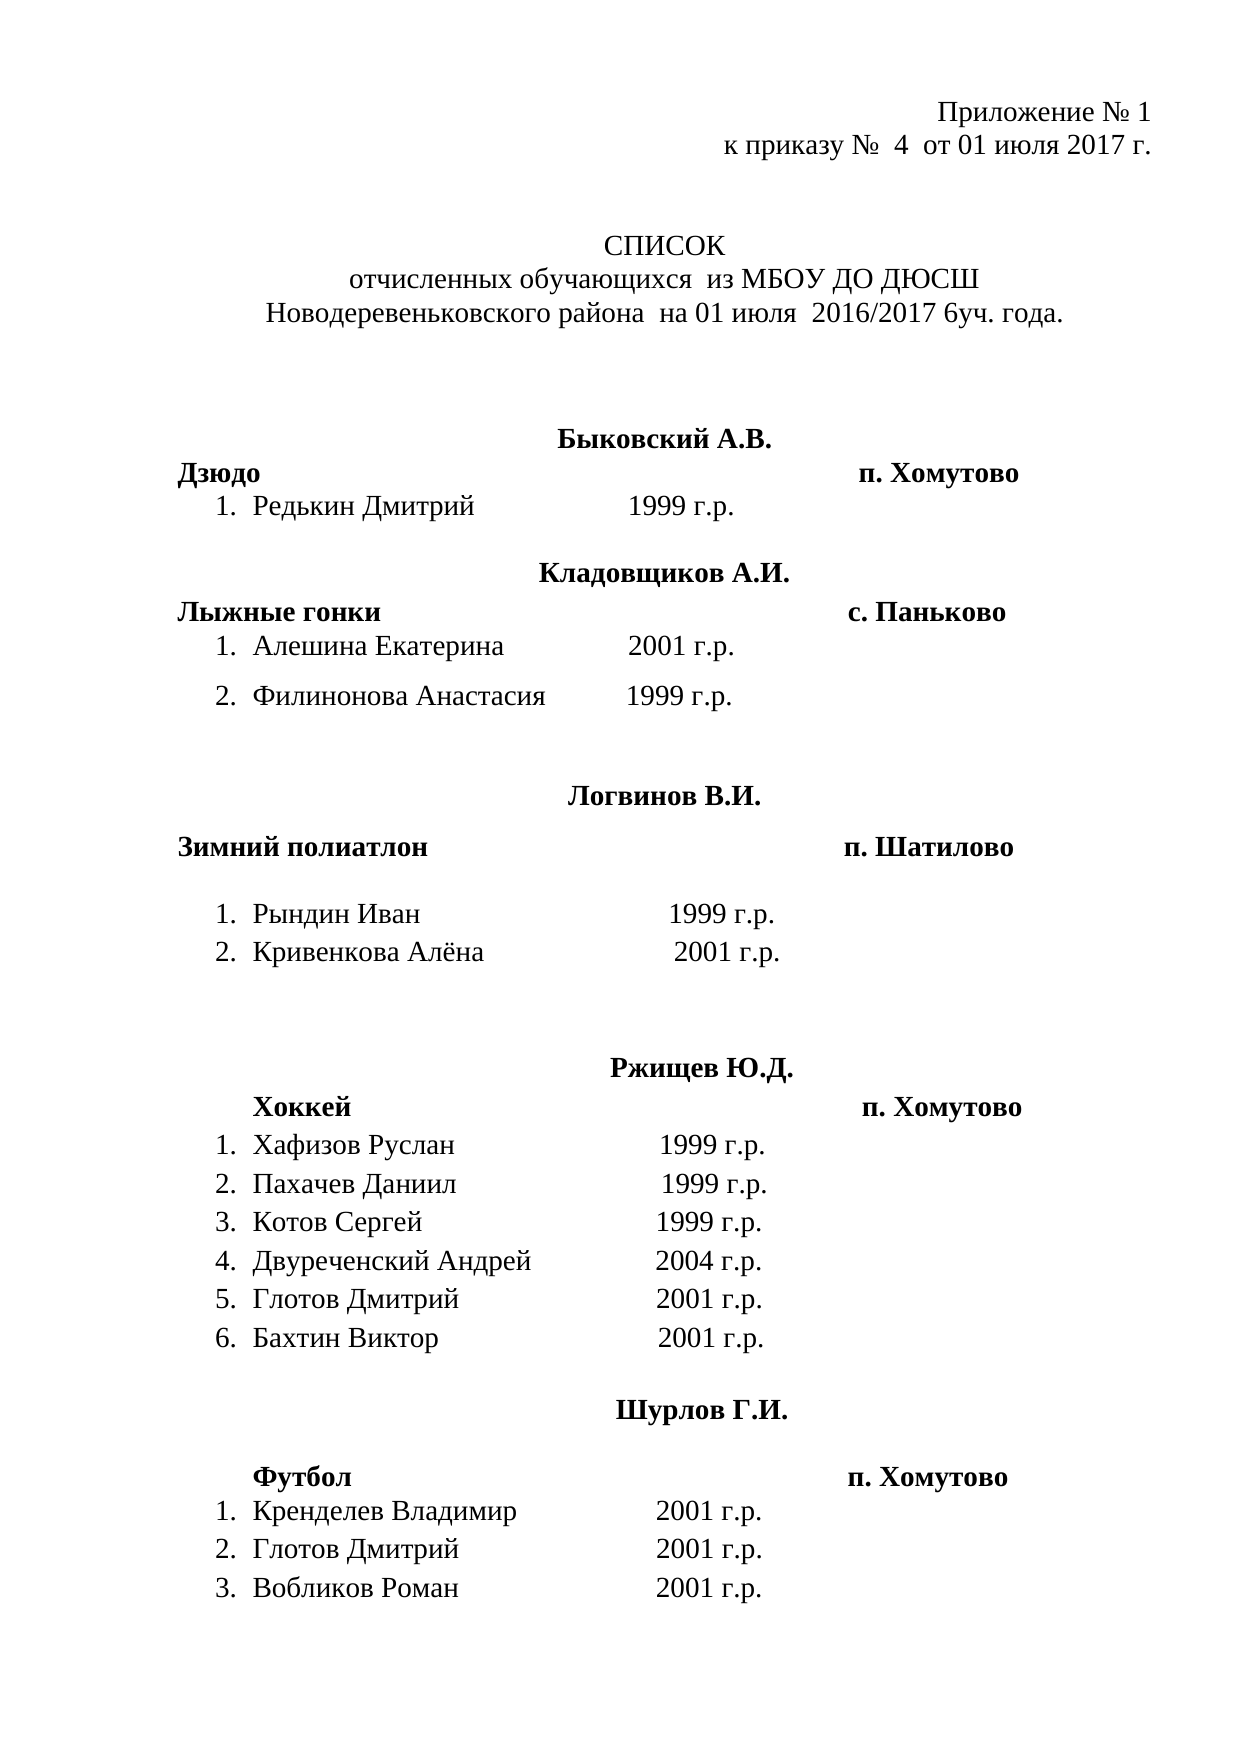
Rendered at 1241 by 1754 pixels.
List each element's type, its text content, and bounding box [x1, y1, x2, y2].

list Шурлов Г.И. [252, 1392, 1152, 1426]
text Логвинов В.И. [177, 778, 1152, 812]
text Новодеревеньковского района на 01 июля 2016/2017 6уч. года. [177, 295, 1152, 328]
text Приложение № 1 [177, 94, 1152, 127]
list Глотов Дмитрий 2001 г.р. [215, 1531, 1152, 1565]
list Хоккей п. Хомутово [252, 1089, 1152, 1122]
list Кренделев Владимир 2001 г.р. [215, 1493, 1152, 1526]
list Бахтин Виктор 2001 г.р. [215, 1320, 1152, 1353]
list Глотов Дмитрий 2001 г.р. [215, 1281, 1152, 1315]
list Кривенкова Алёна 2001 г.р. [215, 934, 1152, 968]
list Футбол п. Хомутово [252, 1459, 1152, 1493]
list Котов Сергей 1999 г.р. [215, 1204, 1152, 1238]
text Лыжные гонки с. Паньково [177, 594, 1152, 628]
text Быковский А.В. [177, 421, 1152, 455]
list Рындин Иван 1999 г.р. [215, 896, 1152, 929]
text СПИСОК [177, 228, 1152, 261]
text отчисленных обучающихся из МБОУ ДО ДЮСШ [177, 261, 1152, 295]
text к приказу № 4 от 01 июля 2017 г. [177, 127, 1152, 161]
text Кладовщиков А.И. [177, 556, 1152, 589]
list Вобликов Роман 2001 г.р. [215, 1570, 1152, 1603]
list Алешина Екатерина 2001 г.р. [215, 628, 1152, 661]
list Филинонова Анастасия 1999 г.р. [215, 678, 1152, 711]
list Ржищев Ю.Д. [252, 1050, 1152, 1084]
list Пахачев Даниил 1999 г.р. [215, 1166, 1152, 1199]
list Редькин Дмитрий 1999 г.р. [215, 488, 1152, 522]
text Зимний полиатлон п. Шатилово [177, 829, 1152, 862]
text Дзюдо п. Хомутово [177, 455, 1152, 488]
list Хафизов Руслан 1999 г.р. [215, 1127, 1152, 1161]
list Двуреченский Андрей 2004 г.р. [215, 1243, 1152, 1276]
